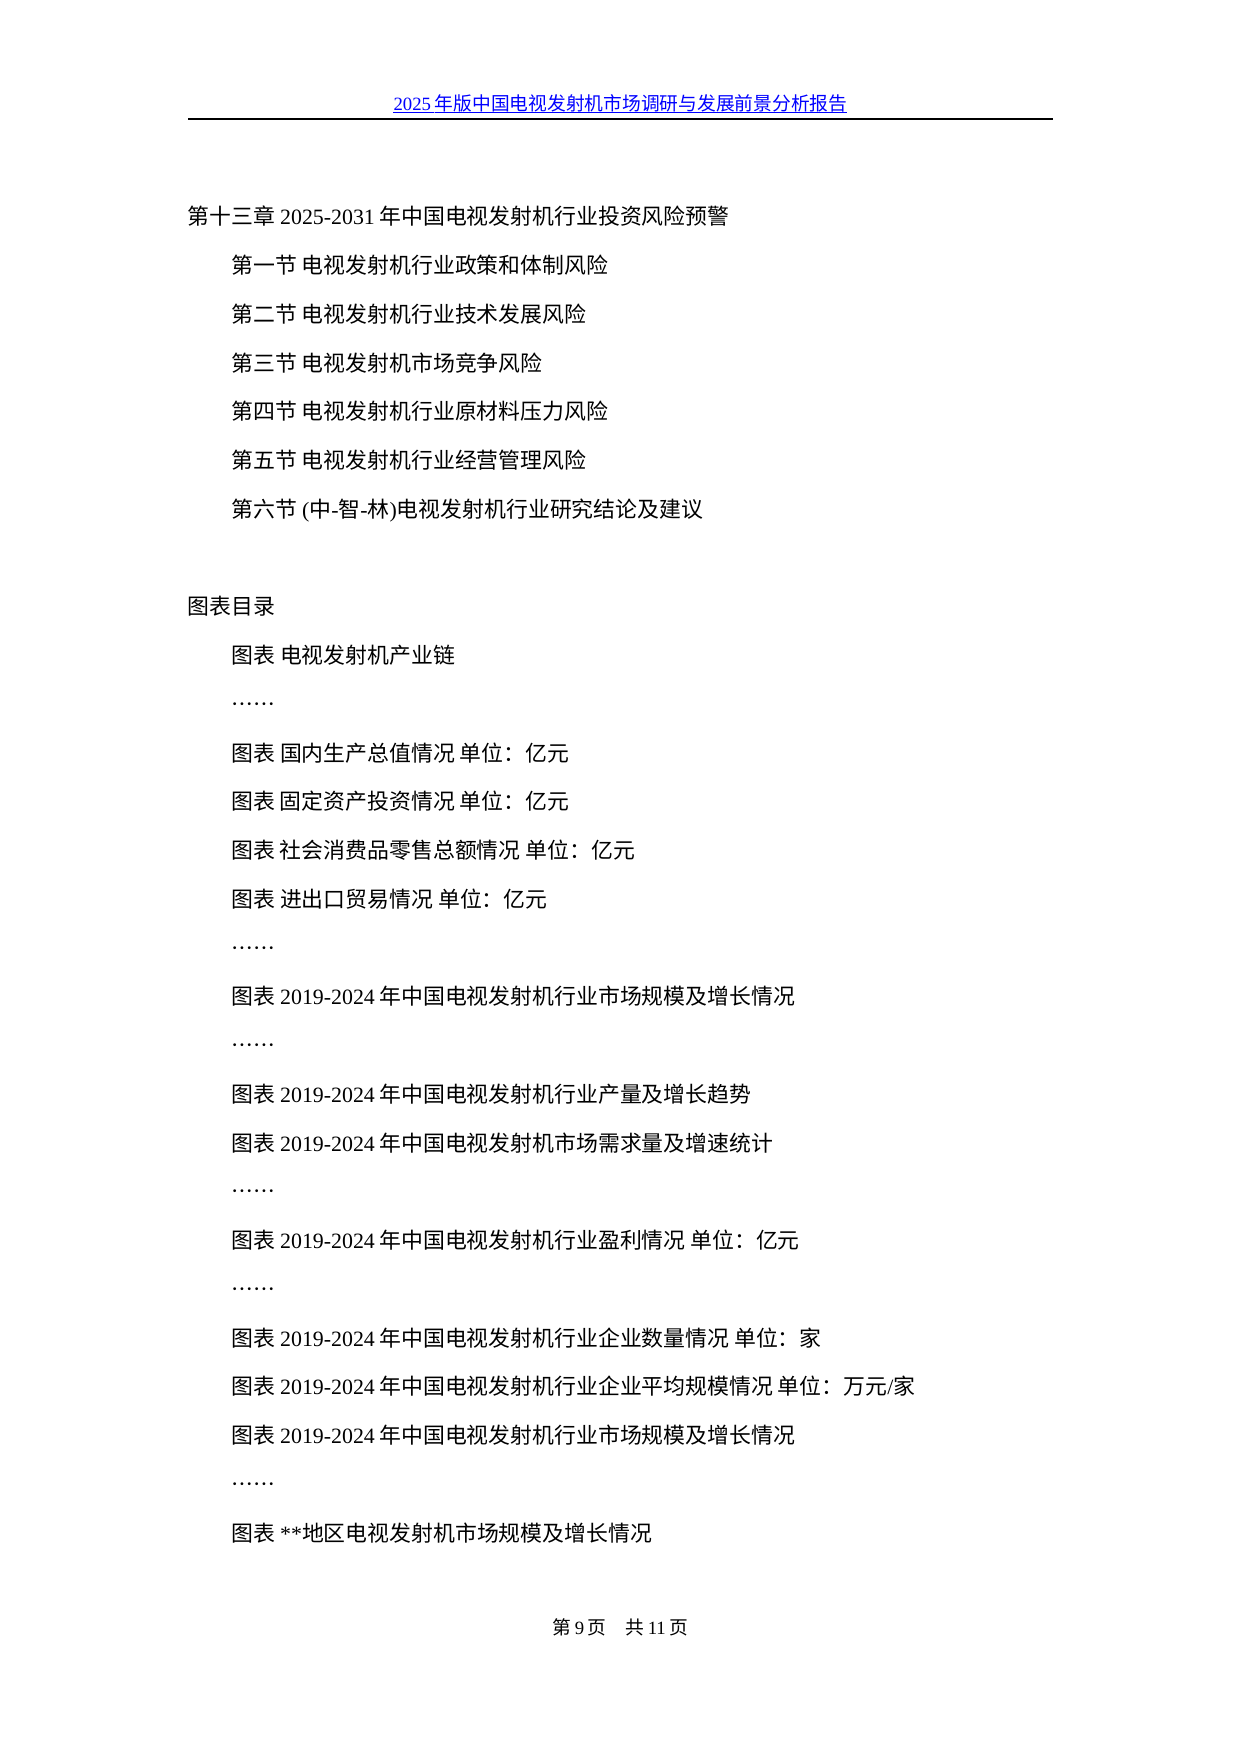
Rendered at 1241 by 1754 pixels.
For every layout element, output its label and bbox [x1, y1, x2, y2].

text [187, 150, 1053, 1548]
